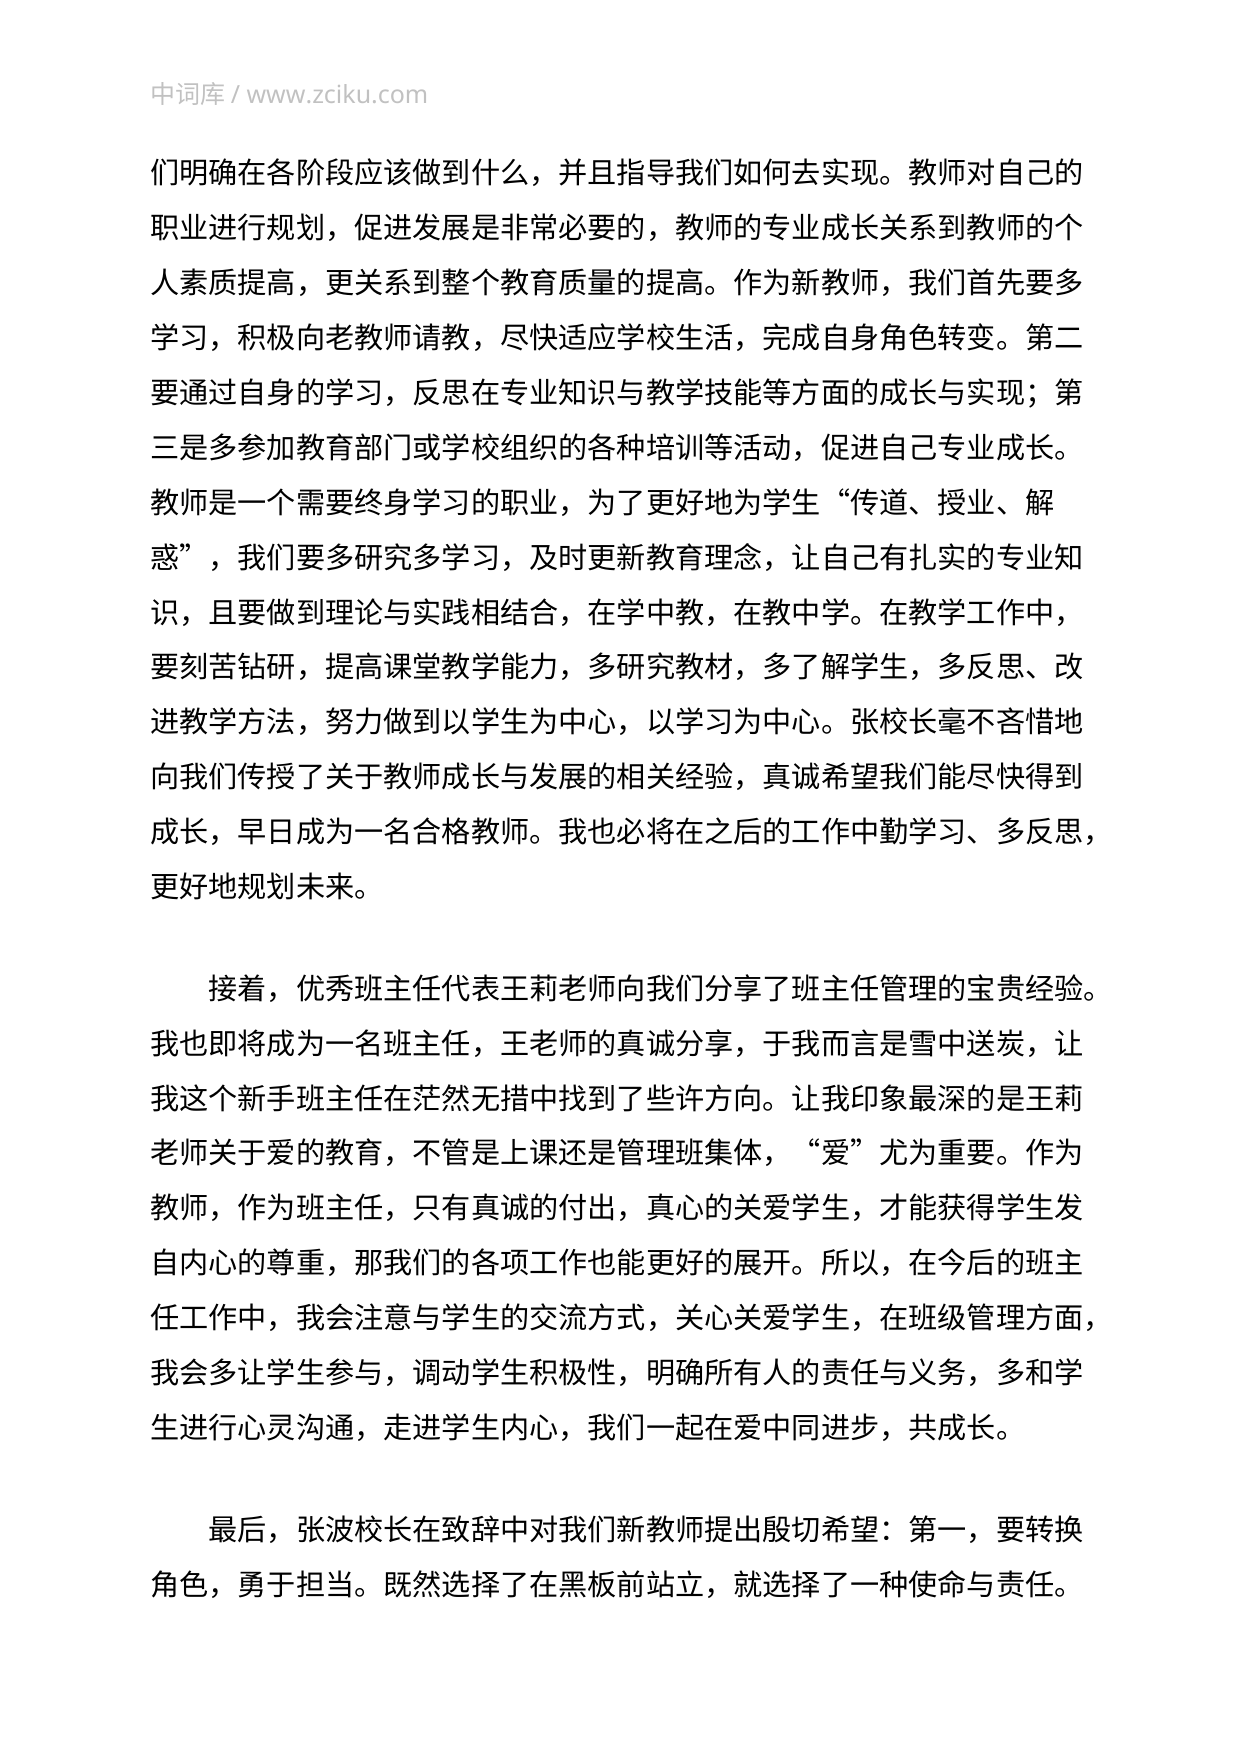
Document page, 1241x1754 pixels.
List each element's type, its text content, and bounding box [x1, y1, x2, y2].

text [150, 1506, 1090, 1603]
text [150, 150, 1090, 906]
text 接着，优秀班主任代表王莉老师向我们分享了班主任管理的宝贵经验。我也即将成为一名班主任，王老师的真诚分享，于我而言是雪中送炭，让我这个新手班主任在茫然无措中找到了些许方向。让我印象最深的是王莉老师关于爱的教育，不管是上课还是管理班集体，“爱”尤为重要。作为教师，作为班主任，只有真诚的付出，真心的关爱学生，才能获得学生发自内心的尊重，那我们的各项工作也能更好的展开。所以，在今后的班主任工作中，我会注意与学生的交流方式，关心关爱学生，在班级管理方面，我会多让学生参与，调动学生积极性，明确所有人的责任与义务，多和学生进行心灵沟通，走进学生内心，我们一起在爱中同进步，共成长。 [150, 965, 1090, 1447]
